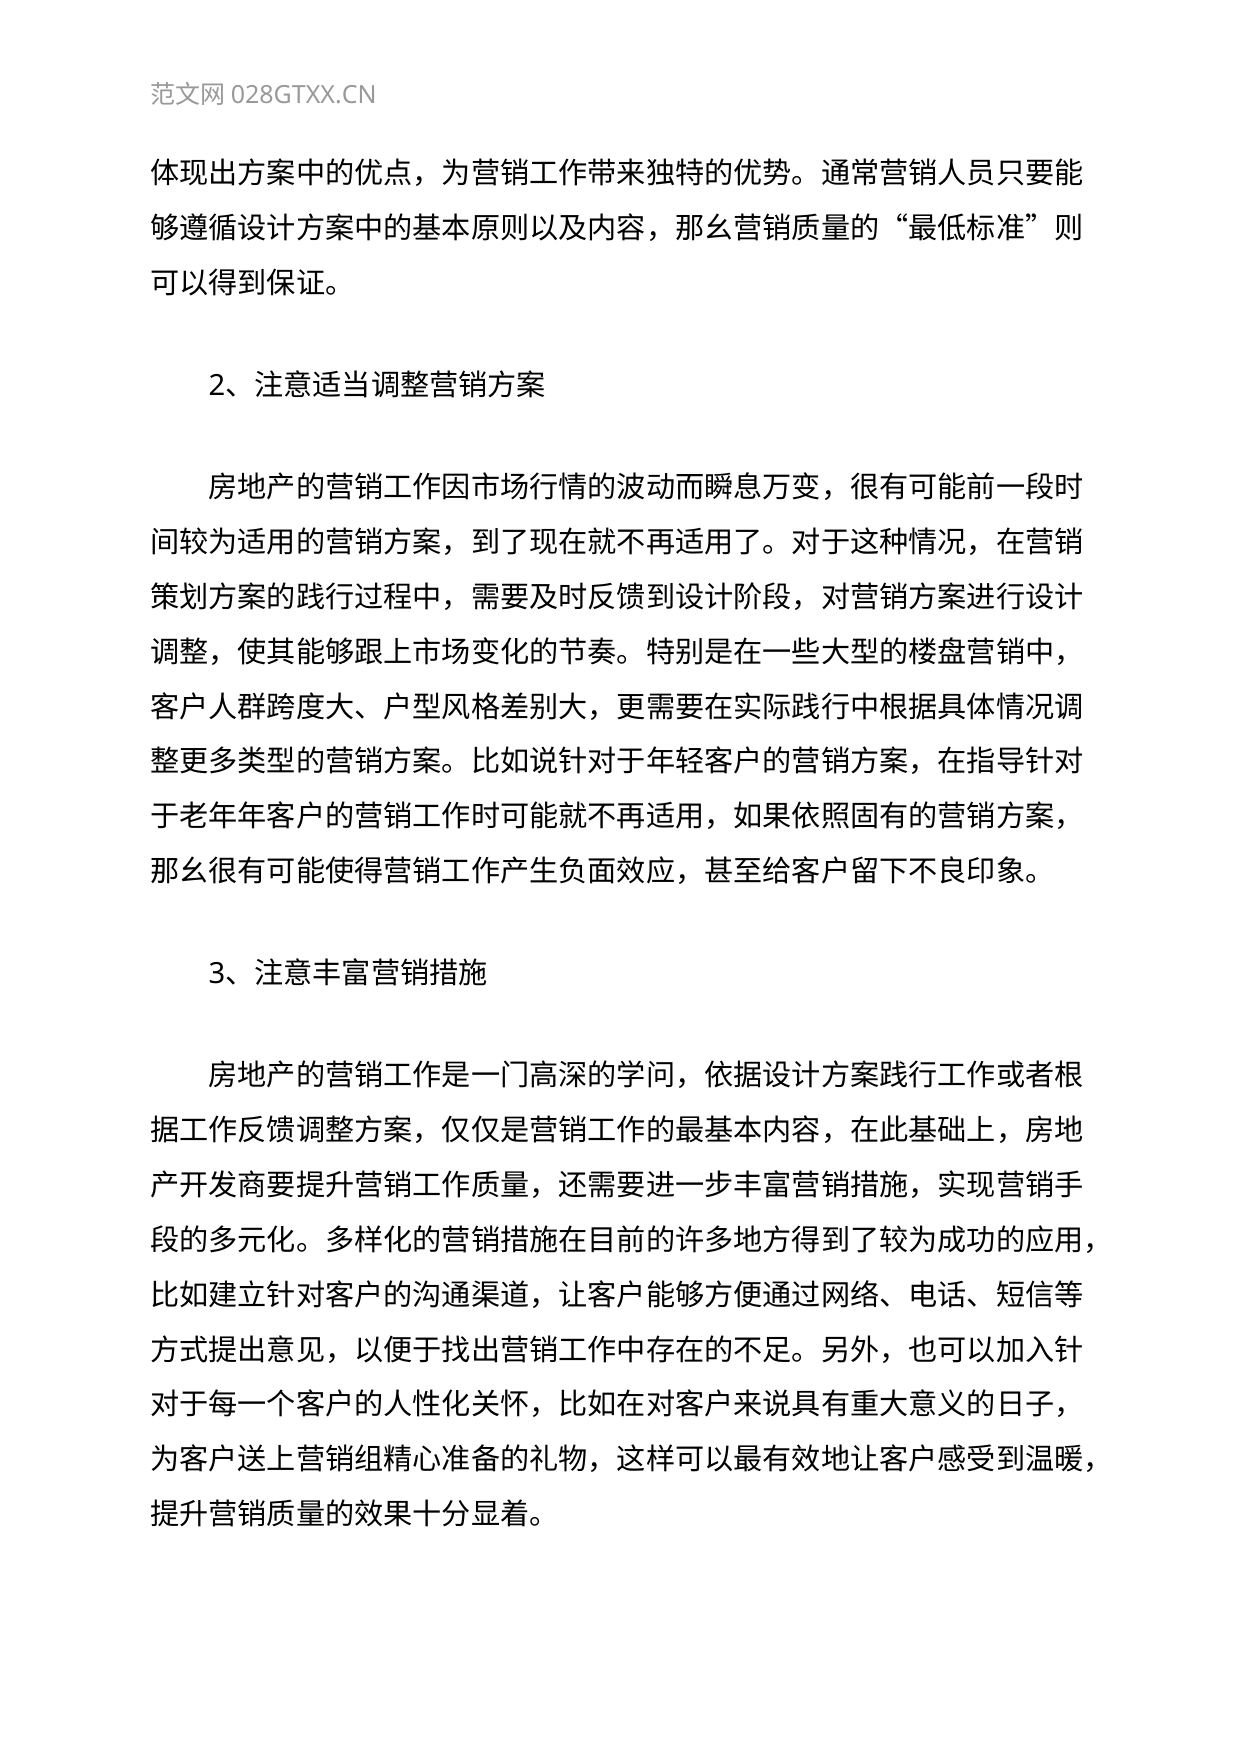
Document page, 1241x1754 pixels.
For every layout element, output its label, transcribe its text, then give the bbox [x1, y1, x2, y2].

text 房地产的营销工作是一门高深的学问，依据设计方案践行工作或者根据工作反馈调整方案，仅仅是营销工作的最基本内容，在此基础上，房地产开发商要提升营销工作质量，还需要进一步丰富营销措施，实现营销手段的多元化。多样化的营销措施在目前的许多地方得到了较为成功的应用，比如建立针对客户的沟通渠道，让客户能够方便通过网络、电话、短信等方式提出意见，以便于找出营销工作中存在的不足。另外，也可以加入针对于每一个客户的人性化关怀，比如在对客户来说具有重大意义的日子，为客户送上营销组精心准备的礼物，这样可以最有效地让客户感受到温暖，提升营销质量的效果十分显着。 [150, 1052, 1090, 1533]
text 3、注意丰富营销措施 [150, 949, 1090, 992]
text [150, 150, 1090, 302]
text 房地产的营销工作因市场行情的波动而瞬息万变，很有可能前一段时间较为适用的营销方案，到了现在就不再适用了。对于这种情况，在营销策划方案的践行过程中，需要及时反馈到设计阶段，对营销方案进行设计调整，使其能够跟上市场变化的节奏。特别是在一些大型的楼盘营销中，客户人群跨度大、户型风格差别大，更需要在实际践行中根据具体情况调整更多类型的营销方案。比如说针对于年轻客户的营销方案，在指导针对于老年年客户的营销工作时可能就不再适用，如果依照固有的营销方案，那幺很有可能使得营销工作产生负面效应，甚至给客户留下不良印象。 [150, 463, 1090, 890]
text 2、注意适当调整营销方案 [150, 362, 1090, 404]
